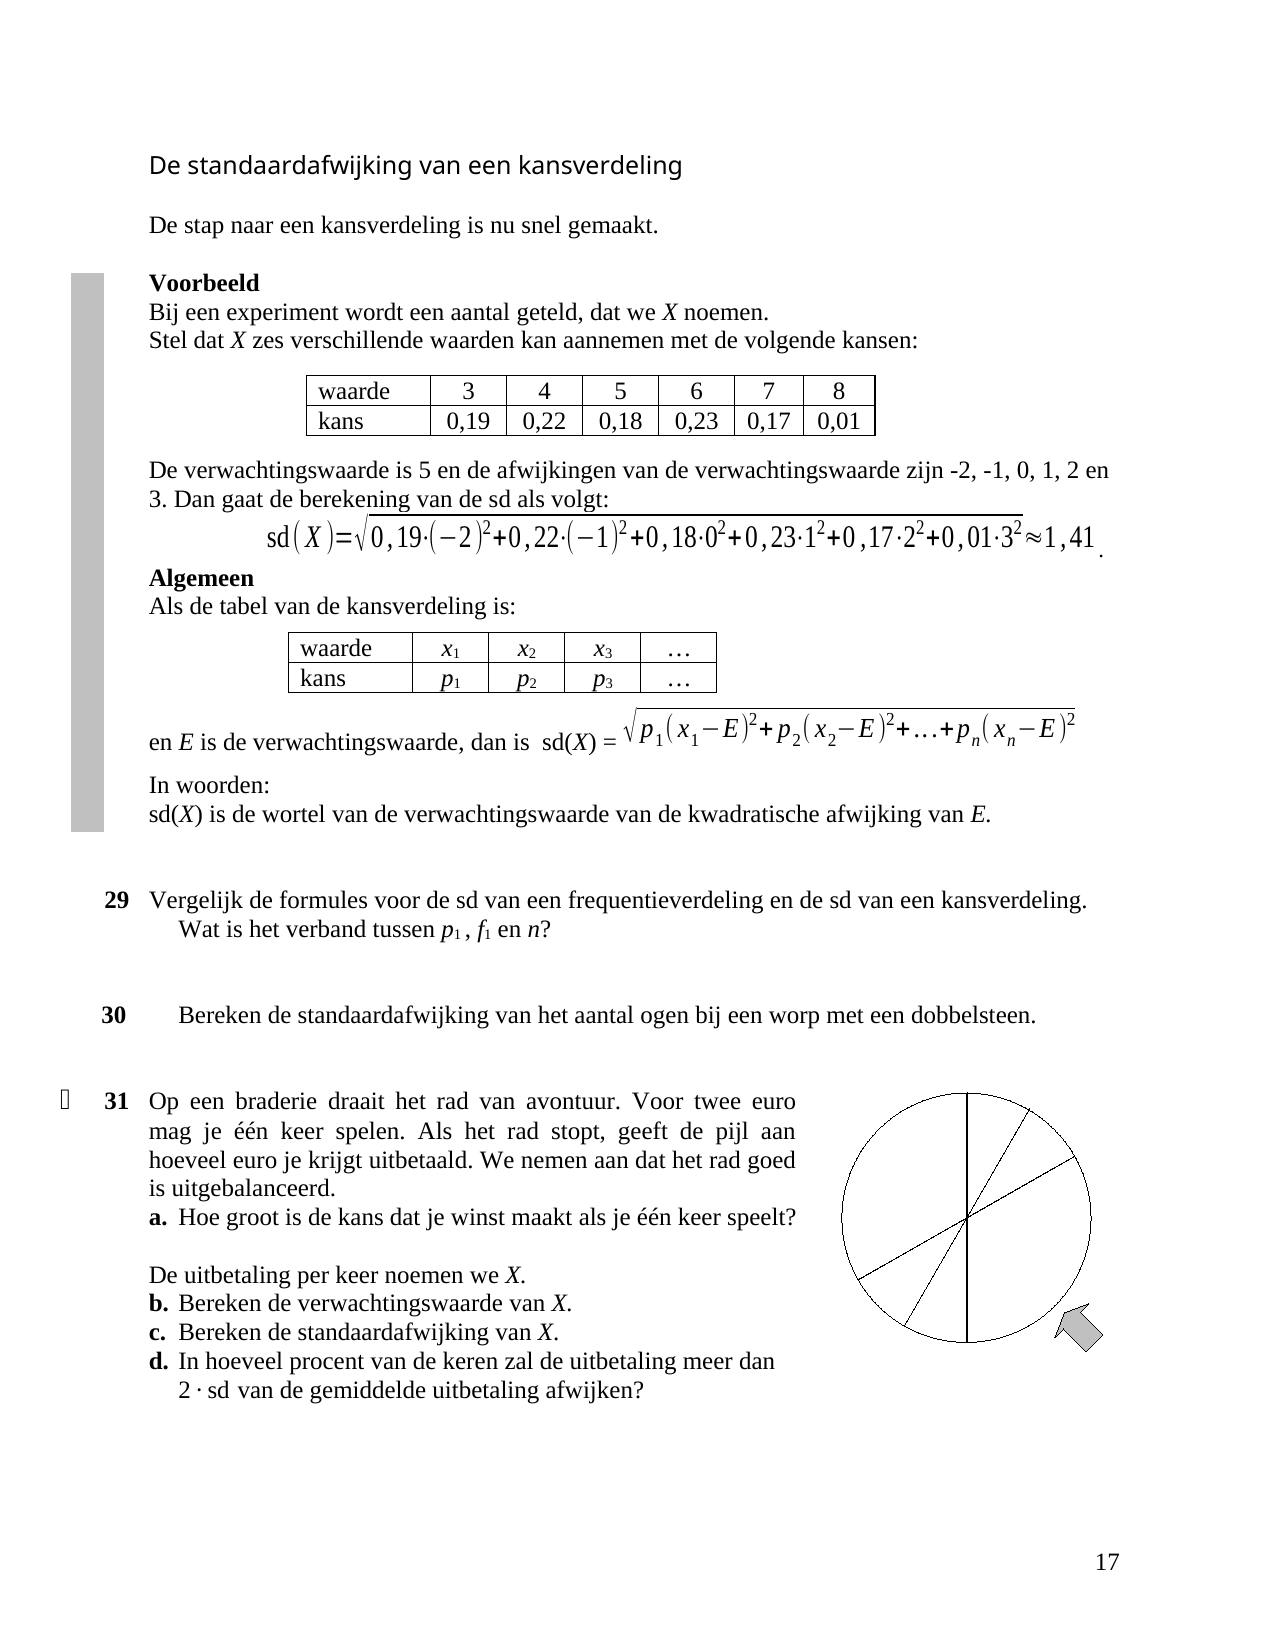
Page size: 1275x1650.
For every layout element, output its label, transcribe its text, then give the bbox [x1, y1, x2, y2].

text Bij een experiment wordt een aantal geteld, dat we X noemen. [148, 297, 1120, 326]
text De stap naar een kansverdeling is nu snel gemaakt. [148, 211, 1120, 239]
text d. In hoeveel procent van de keren zal de uitbetaling meer dan [148, 1346, 797, 1375]
text Voorbeeld [148, 268, 1120, 297]
text 30 Bereken de standaardafwijking van het aantal ogen bij een worp met een dobbelsteen. [101, 1000, 1120, 1029]
text 29 Vergelijk de formules voor de sd van een frequentieverdeling en de sd van een kansverdeling. [104, 885, 1120, 914]
text a. Hoe groot is de kans dat je winst maakt als je één keer speelt? [148, 1202, 797, 1231]
text De uitbetaling per keer noemen we X. [148, 1260, 797, 1288]
text 31 Op een braderie draait het rad van avontuur. Voor twee euro mag je één keer spelen. Als het rad stopt, geeft de pijl aan hoeveel euro je krijgt uitbetaald. We nemen aan dat het rad goed is uitgebalanceerd. [60, 1086, 797, 1202]
text sd(X) is de wortel van de verwachtingswaarde van de kwadratische afwijking van E. [148, 799, 1120, 827]
text Wat is het verband tussen p1 , f1 en n? [104, 914, 1120, 942]
text en E is de verwachtingswaarde, dan is sd(X) = [148, 706, 1120, 756]
text . [148, 512, 1120, 563]
text Als de tabel van de kansverdeling is: [148, 591, 1120, 620]
text Stel dat X zes verschillende waarden kan aannemen met de volgende kansen: [148, 326, 1120, 354]
text c. Bereken de standaardafwijking van X. [148, 1317, 797, 1346]
text De verwachtingswaarde is 5 en de afwijkingen van de verwachtingswaarde zijn -2, -1, 0, 1, 2 en 3. Dan gaat de berekening van de sd als volgt: [148, 455, 1120, 512]
text De standaardafwijking van een kansverdeling [148, 148, 1120, 182]
text 2 · sd van de gemiddelde uitbetaling afwijken? [148, 1375, 797, 1403]
text Algemeen [148, 563, 1120, 591]
text In woorden: [148, 770, 1120, 799]
text b. Bereken de verwachtingswaarde van X. [148, 1288, 797, 1317]
